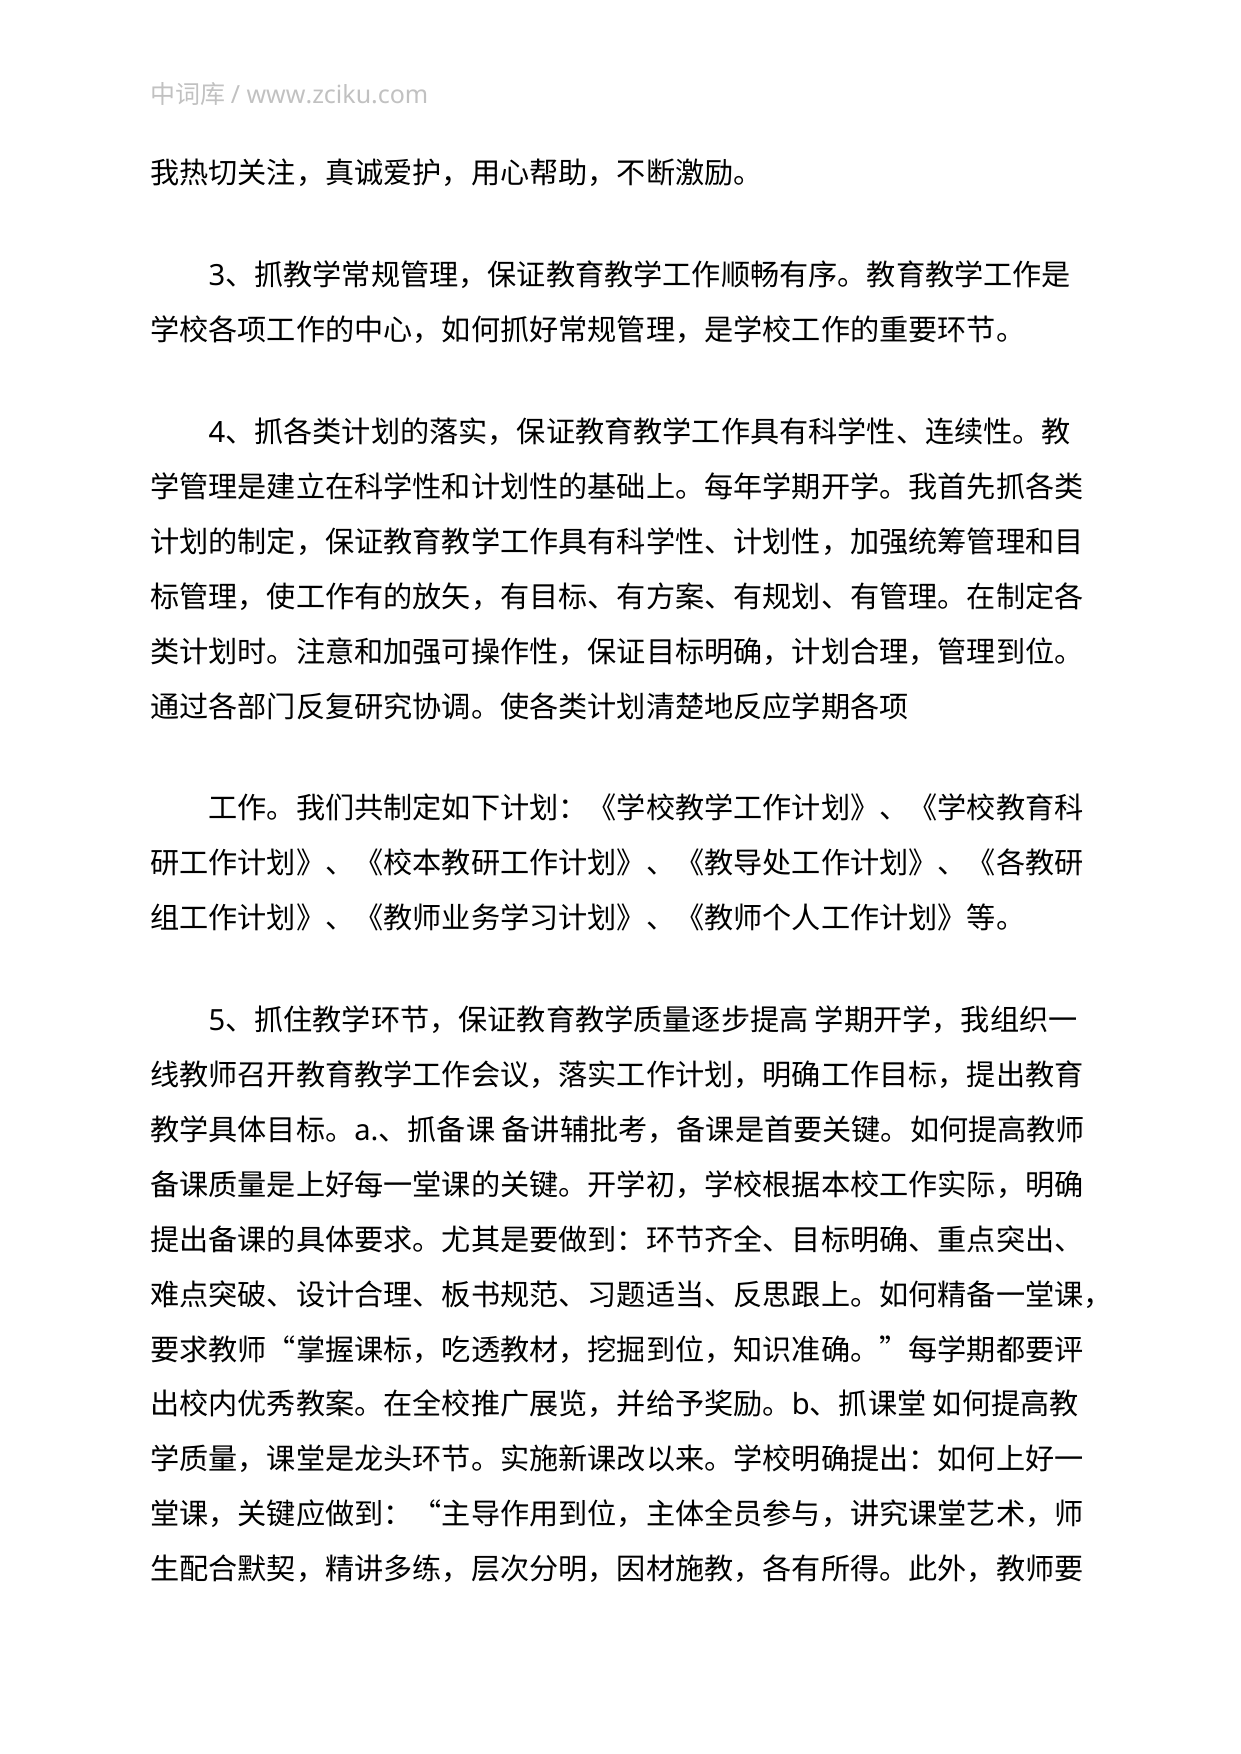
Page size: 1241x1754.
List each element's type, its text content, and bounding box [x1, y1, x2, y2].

text 4、抓各类计划的落实，保证教育教学工作具有科学性、连续性。教学管理是建立在科学性和计划性的基础上。每年学期开学。我首先抓各类计划的制定，保证教育教学工作具有科学性、计划性，加强统筹管理和目标管理，使工作有的放矢，有目标、有方案、有规划、有管理。在制定各类计划时。注意和加强可操作性，保证目标明确，计划合理，管理到位。通过各部门反复研究协调。使各类计划清楚地反应学期各项 [150, 408, 1090, 725]
text 工作。我们共制定如下计划：《学校教学工作计划》、《学校教育科研工作计划》、《校本教研工作计划》、《教导处工作计划》、《各教研组工作计划》、《教师业务学习计划》、《教师个人工作计划》等。 [150, 785, 1090, 937]
text 3、抓教学常规管理，保证教育教学工作顺畅有序。教育教学工作是学校各项工作的中心，如何抓好常规管理，是学校工作的重要环节。 [150, 252, 1090, 349]
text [150, 150, 1090, 192]
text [150, 996, 1090, 1588]
